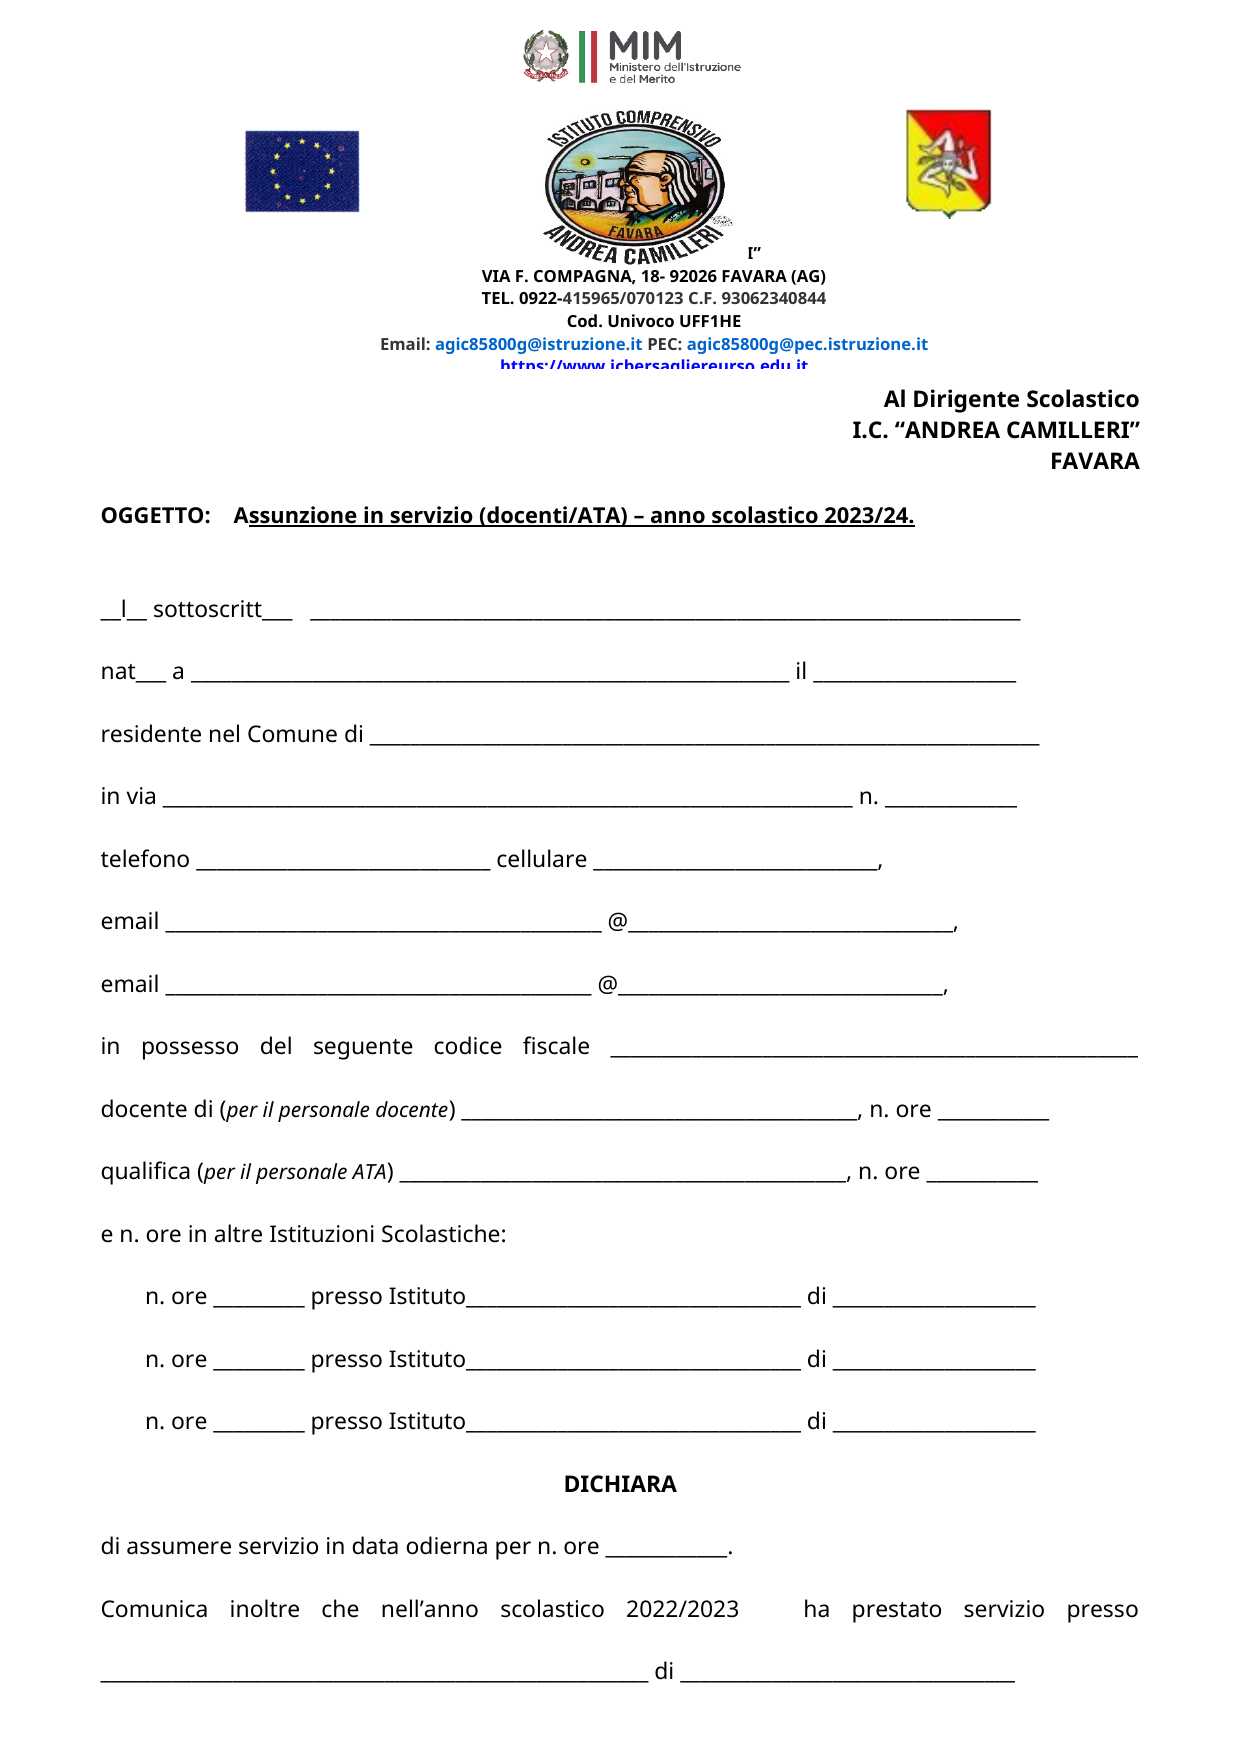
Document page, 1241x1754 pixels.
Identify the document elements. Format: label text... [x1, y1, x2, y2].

text di assumere servizio in data odierna per n. ore ____________. [100, 1530, 1140, 1561]
text FAVARA [780, 445, 1140, 476]
picture [515, 30, 752, 83]
subtitle Al Dirigente Scolastico [100, 382, 1140, 414]
text OGGETTO: Assunzione in servizio (docenti/ATA) – anno scolastico 2023/24. [100, 500, 1140, 530]
subtitle nat___ a ___________________________________________________________ il ____________________ [100, 655, 1140, 686]
subtitle in via ____________________________________________________________________ n. _____________ [100, 780, 1140, 811]
subtitle n. ore _________ presso Istituto_________________________________ di ____________________ [100, 1280, 1140, 1311]
subtitle __l__ sottoscritt___ ______________________________________________________________________ [100, 593, 1140, 624]
subtitle e n. ore in altre Istituzioni Scolastiche: [100, 1218, 1140, 1249]
subtitle residente nel Comune di __________________________________________________________________ [100, 718, 1140, 749]
subtitle n. ore _________ presso Istituto_________________________________ di ____________________ [100, 1405, 1140, 1436]
text Comunica inoltre che nell’anno scolastico 2022/2023 ha prestato servizio presso ______________________________________________________ di _________________________________ [100, 1593, 1140, 1686]
subtitle qualifica (per il personale ATA) ____________________________________________, n. ore ___________ [100, 1155, 1140, 1186]
picture [244, 129, 360, 213]
subtitle email __________________________________________ @________________________________, [100, 968, 1140, 999]
subtitle DICHIARA [100, 1468, 1140, 1499]
picture [905, 106, 993, 219]
subtitle in possesso del seguente codice fiscale ____________________________________________________ docente di (per il personale docente) _______________________________________, n. ore ___________ [100, 1030, 1140, 1124]
subtitle n. ore _________ presso Istituto_________________________________ di ____________________ [100, 1343, 1140, 1374]
picture [517, 106, 749, 265]
subtitle telefono _____________________________ cellulare ____________________________, [100, 843, 1140, 874]
text I.C. “ANDREA CAMILLERI” [780, 414, 1140, 445]
subtitle email ___________________________________________ @________________________________, [100, 905, 1140, 936]
